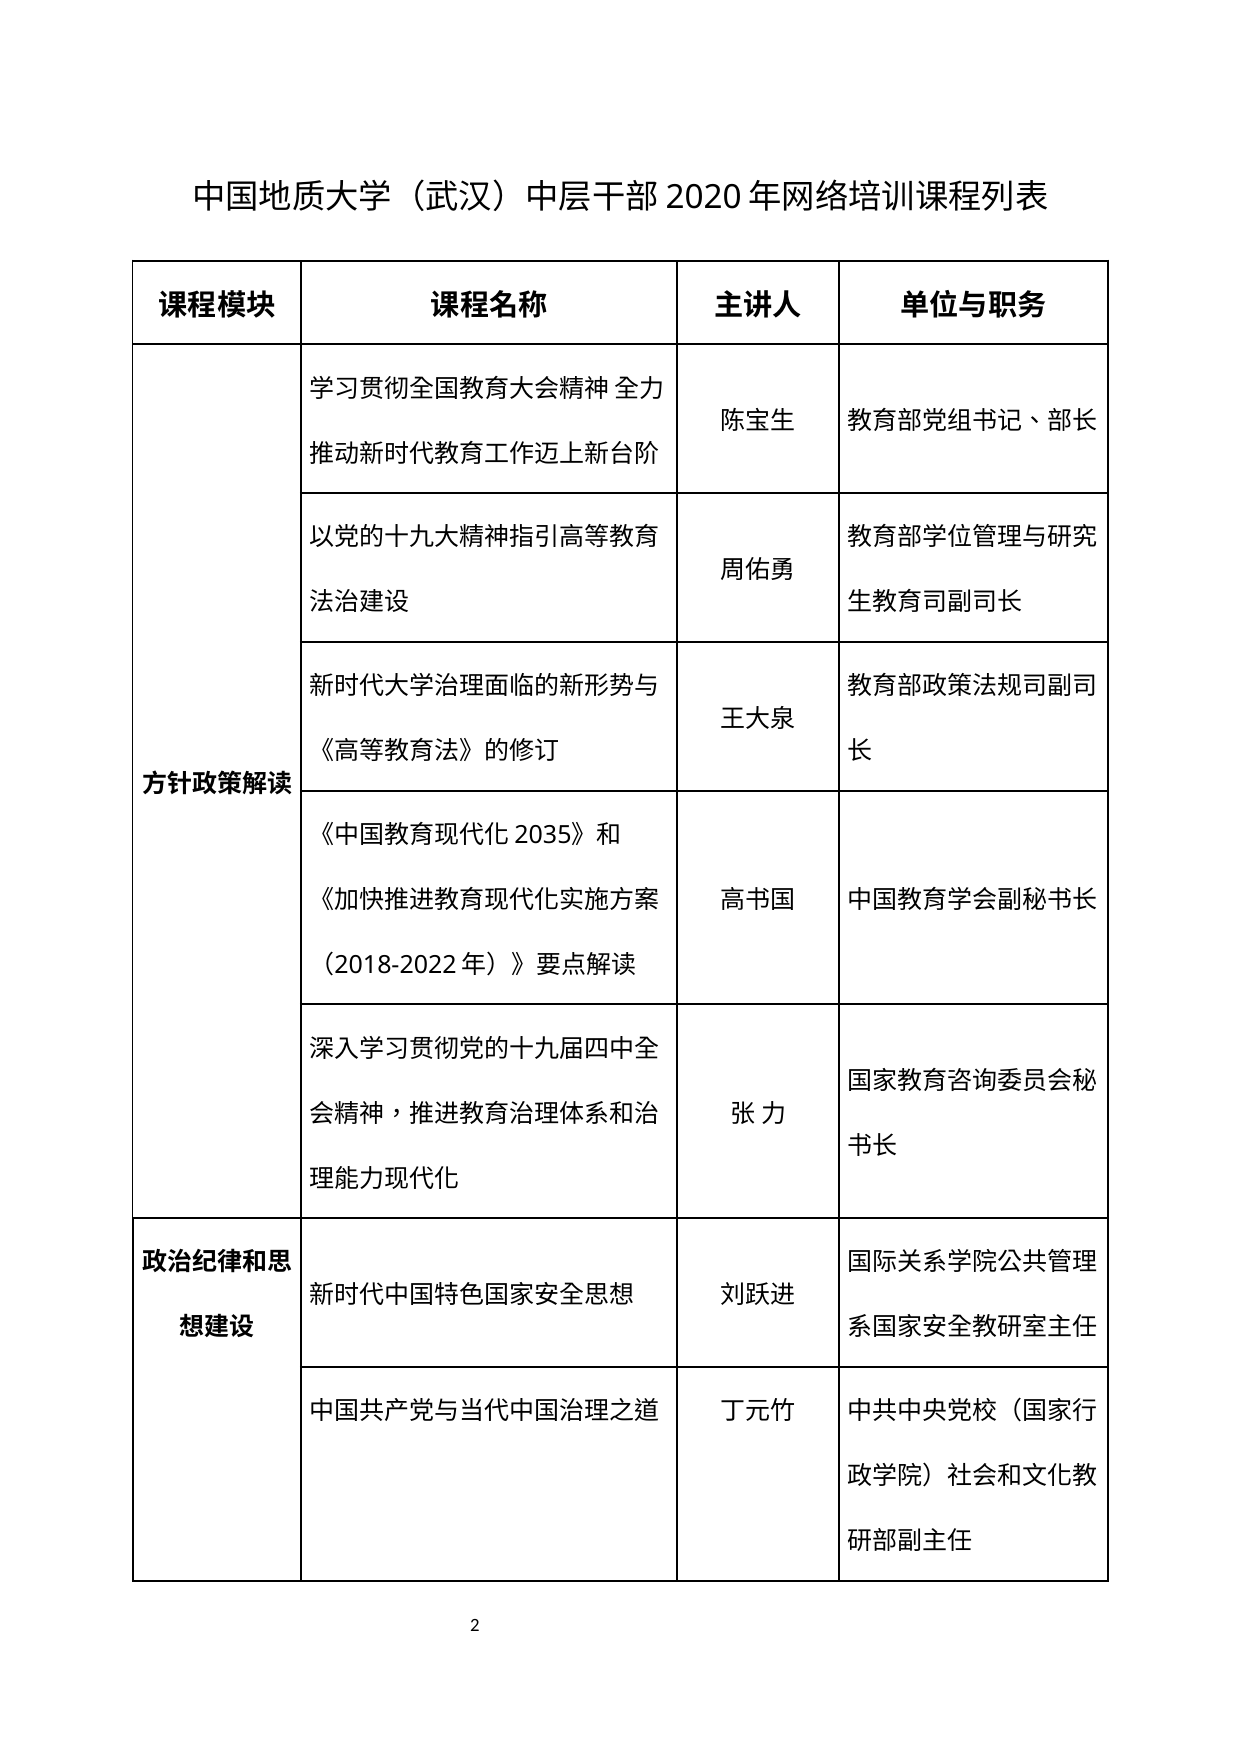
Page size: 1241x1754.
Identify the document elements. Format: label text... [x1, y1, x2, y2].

table_cell 教育部党组书记、部长 [840, 345, 1107, 492]
table_cell 《中国教育现代化2035》和《加快推进教育现代化实施方案（2018-2022年）》要点解读 [302, 792, 676, 1003]
table_cell 深入学习贯彻党的十九届四中全会精神，推进教育治理体系和治理能力现代化 [302, 1005, 676, 1217]
table_header 课程名称 [302, 262, 676, 343]
table_header 课程模块 [133, 262, 300, 343]
table_header 单位与职务 [840, 262, 1107, 343]
table_cell 新时代中国特色国家安全思想 [302, 1219, 676, 1366]
table_cell 高书国 [678, 792, 838, 1003]
table_cell 周佑勇 [678, 494, 838, 641]
table_cell 国际关系学院公共管理系国家安全教研室主任 [840, 1219, 1107, 1366]
table_cell 国家教育咨询委员会秘书长 [840, 1005, 1107, 1217]
table_cell 刘跃进 [678, 1219, 838, 1366]
text 中国地质大学（武汉）中层干部2020年网络培训课程列表 [187, 162, 1053, 227]
table_cell 张 力 [678, 1005, 838, 1217]
table_header 主讲人 [678, 262, 838, 343]
table_cell 中国共产党与当代中国治理之道 [302, 1368, 676, 1579]
table_cell 方针政策解读 [133, 345, 300, 1217]
table_cell 教育部政策法规司副司长 [840, 643, 1107, 789]
table_cell 以党的十九大精神指引高等教育法治建设 [302, 494, 676, 641]
table_cell 陈宝生 [678, 345, 838, 492]
table_cell 中共中央党校（国家行政学院）社会和文化教研部副主任 [840, 1368, 1107, 1579]
table_cell 教育部学位管理与研究生教育司副司长 [840, 494, 1107, 641]
table_cell 学习贯彻全国教育大会精神 全力推动新时代教育工作迈上新台阶 [302, 345, 676, 492]
table_cell 政治纪律和思想建设 [134, 1219, 300, 1579]
table_cell 王大泉 [678, 643, 838, 789]
table_cell 新时代大学治理面临的新形势与《高等教育法》的修订 [302, 643, 676, 789]
table_cell 中国教育学会副秘书长 [840, 792, 1107, 1003]
table_cell 丁元竹 [678, 1368, 838, 1579]
